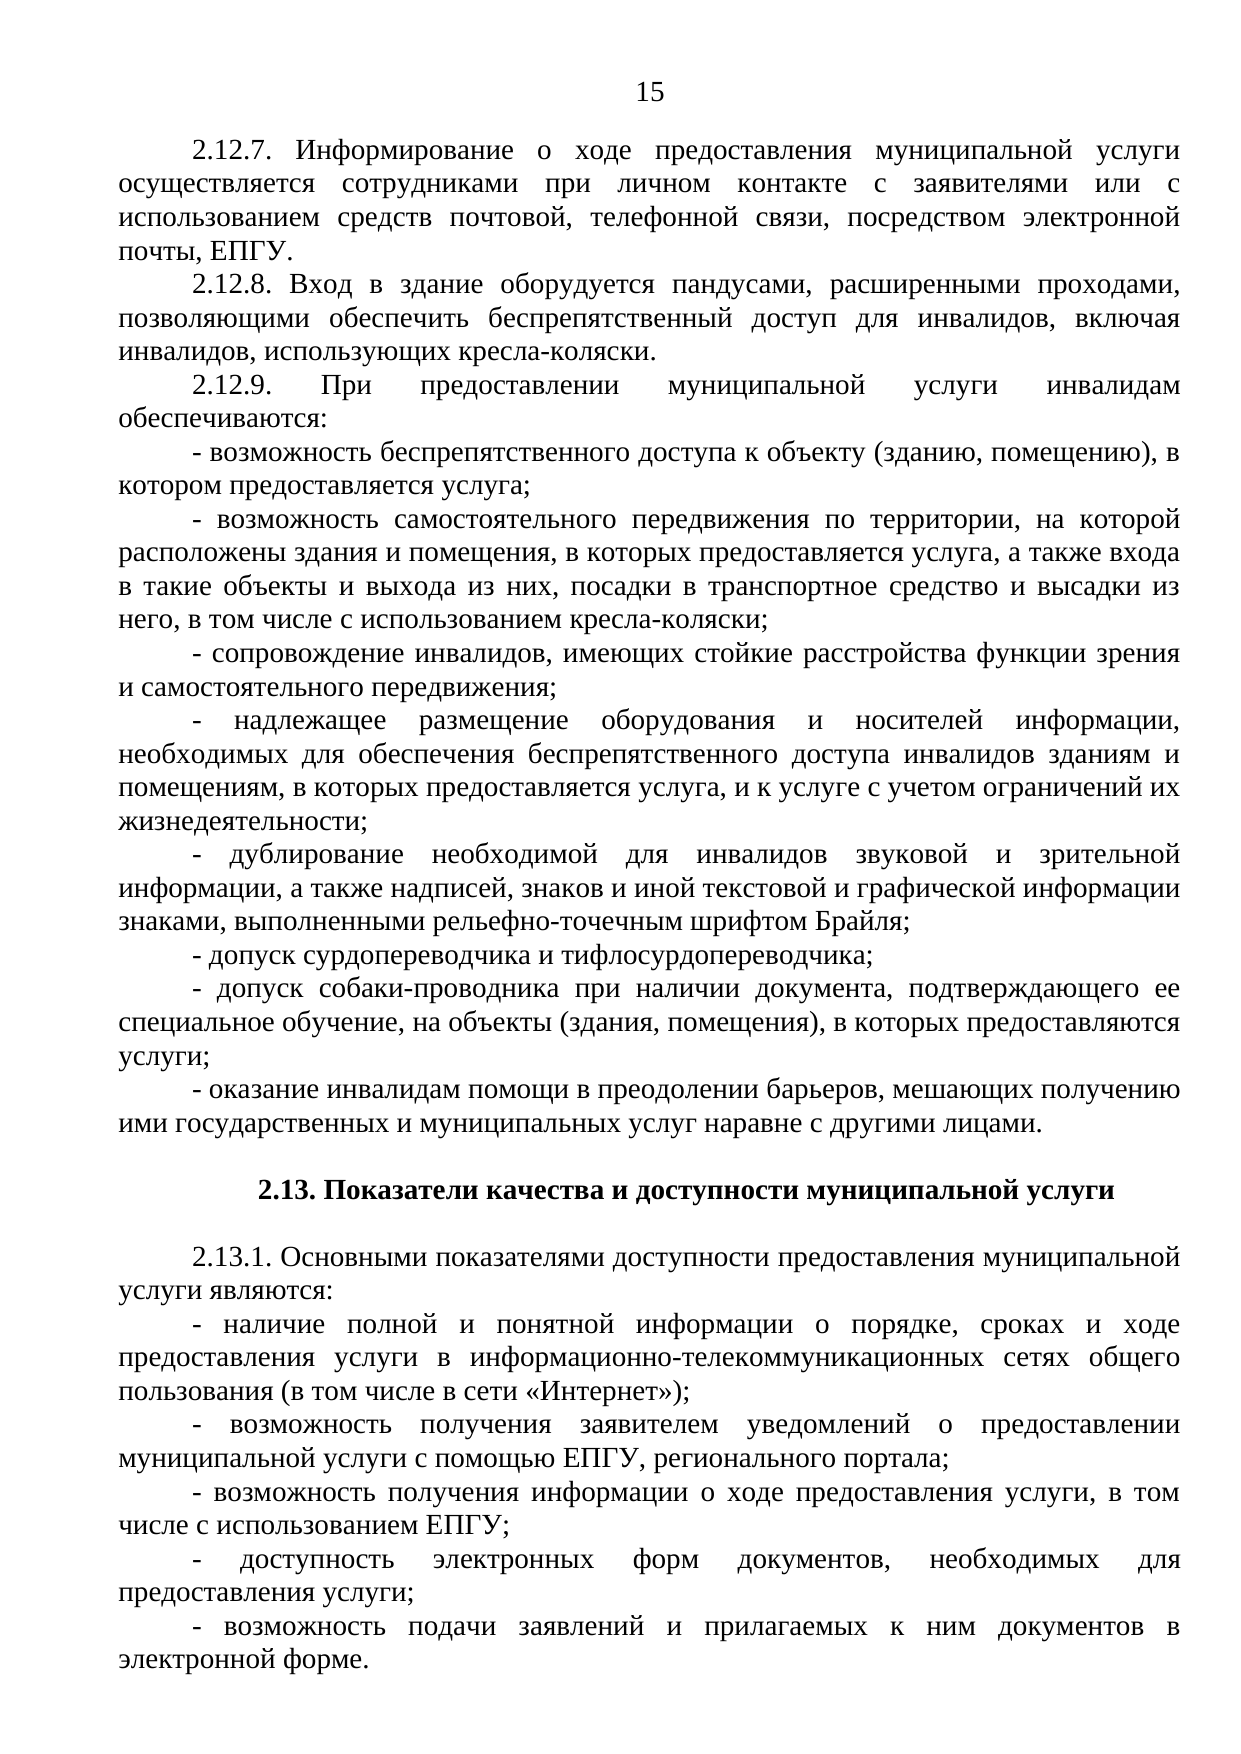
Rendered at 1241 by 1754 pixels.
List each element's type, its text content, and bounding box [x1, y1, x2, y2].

text - надлежащее размещение оборудования и носителей информации, необходимых для обеспечения беспрепятственного доступа инвалидов зданиям и помещениям, в которых предоставляется услуга, и к услуге с учетом ограничений их жизнедеятельности; [118, 702, 1181, 836]
text - допуск сурдопереводчика и тифлосурдопереводчика; [118, 937, 1181, 971]
text - наличие полной и понятной информации о порядке, сроках и ходе предоставления услуги в информационно-телекоммуникационных сетях общего пользования (в том числе в сети «Интернет»); [118, 1306, 1181, 1407]
text - возможность подачи заявлений и прилагаемых к ним документов в электронной форме. [118, 1608, 1181, 1675]
text 2.13.1. Основными показателями доступности предоставления муниципальной услуги являются: [118, 1239, 1181, 1306]
text - допуск собаки-проводника при наличии документа, подтверждающего ее специальное обучение, на объекты (здания, помещения), в которых предоставляются услуги; [118, 971, 1181, 1071]
text - возможность получения информации о ходе предоставления услуги, в том числе с использованием ЕПГУ; [118, 1474, 1181, 1541]
text - возможность беспрепятственного доступа к объекту (зданию, помещению), в котором предоставляется услуга; [118, 434, 1181, 501]
text 2.13. Показатели качества и доступности муниципальной услуги [118, 1172, 1181, 1205]
text - возможность самостоятельного передвижения по территории, на которой расположены здания и помещения, в которых предоставляется услуга, а также входа в такие объекты и выхода из них, посадки в транспортное средство и высадки из него, в том числе с использованием кресла-коляски; [118, 501, 1181, 635]
text 2.12.7. Информирование о ходе предоставления муниципальной услуги осуществляется сотрудниками при личном контакте с заявителями или с использованием средств почтовой, телефонной связи, посредством электронной почты, ЕПГУ. [118, 132, 1181, 266]
text - оказание инвалидам помощи в преодолении барьеров, мешающих получению ими государственных и муниципальных услуг наравне с другими лицами. [118, 1071, 1181, 1138]
text - сопровождение инвалидов, имеющих стойкие расстройства функции зрения и самостоятельного передвижения; [118, 635, 1181, 702]
text 2.12.9. При предоставлении муниципальной услуги инвалидам обеспечиваются: [118, 367, 1181, 434]
text - доступность электронных форм документов, необходимых для предоставления услуги; [118, 1541, 1181, 1608]
text - дублирование необходимой для инвалидов звуковой и зрительной информации, а также надписей, знаков и иной текстовой и графической информации знаками, выполненными рельефно-точечным шрифтом Брайля; [118, 836, 1181, 937]
text - возможность получения заявителем уведомлений о предоставлении муниципальной услуги с помощью ЕПГУ, регионального портала; [118, 1407, 1181, 1474]
text 2.12.8. Вход в здание оборудуется пандусами, расширенными проходами, позволяющими обеспечить беспрепятственный доступ для инвалидов, включая инвалидов, использующих кресла-коляски. [118, 266, 1181, 367]
